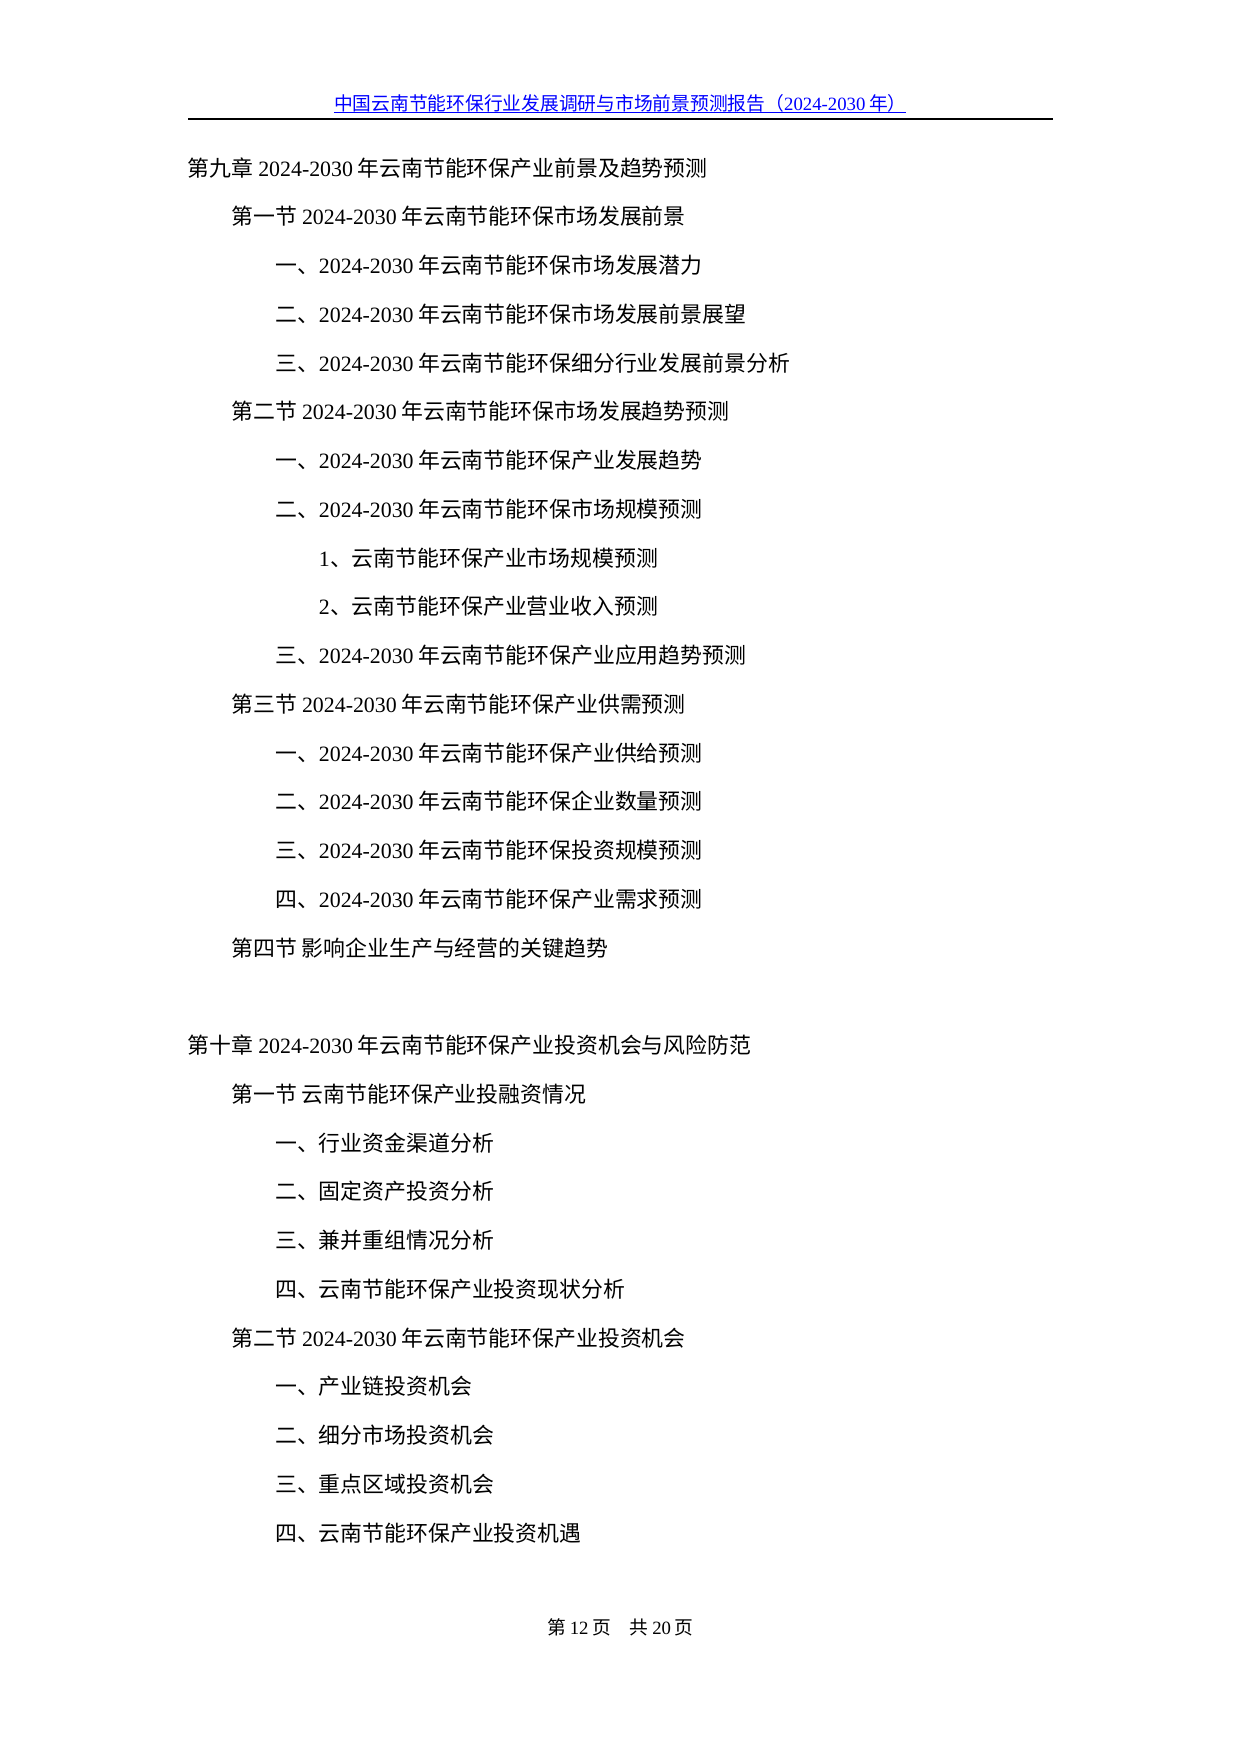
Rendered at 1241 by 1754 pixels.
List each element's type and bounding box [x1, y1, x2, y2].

text [187, 150, 1053, 1548]
